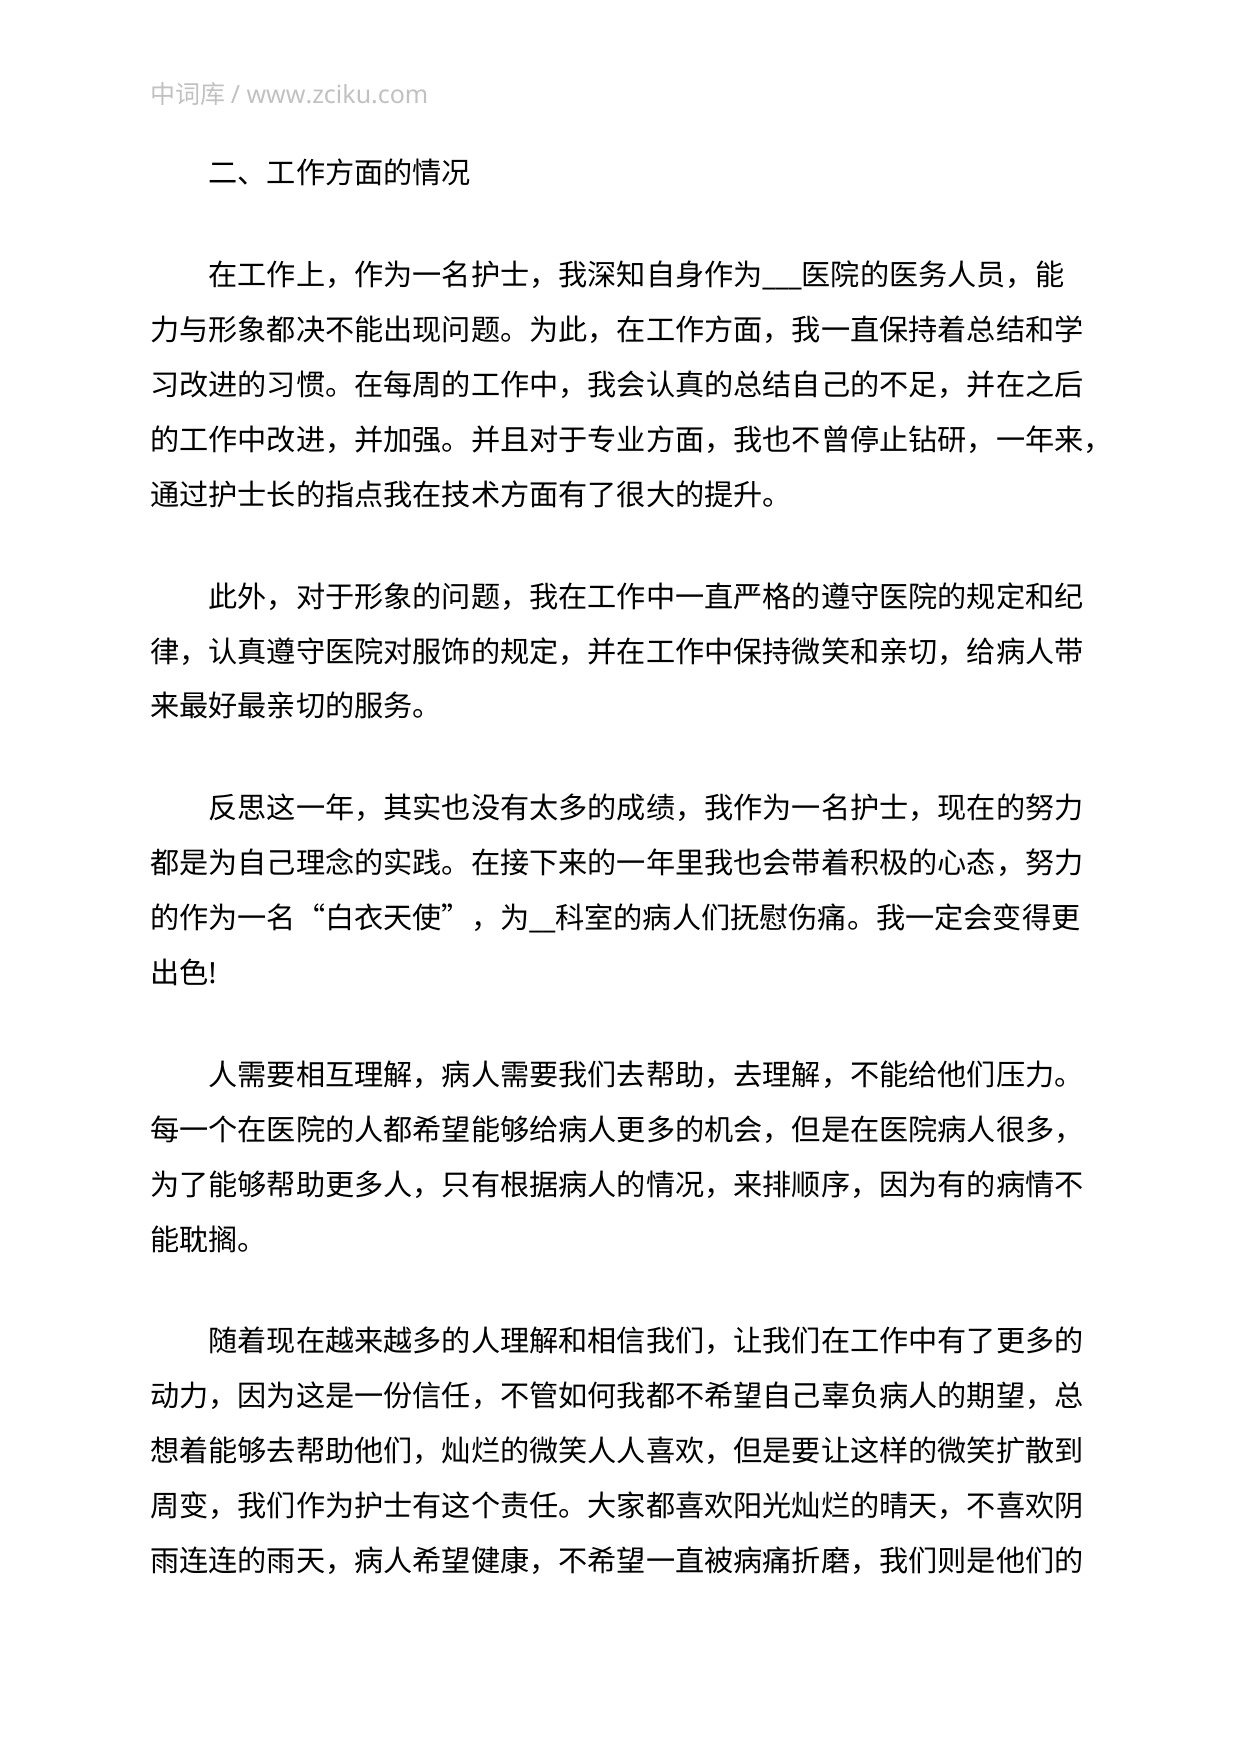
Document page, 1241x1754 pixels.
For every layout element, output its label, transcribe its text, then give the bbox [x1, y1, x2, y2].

text 在工作上，作为一名护士，我深知自身作为___医院的医务人员，能力与形象都决不能出现问题。为此，在工作方面，我一直保持着总结和学习改进的习惯。在每周的工作中，我会认真的总结自己的不足，并在之后的工作中改进，并加强。并且对于专业方面，我也不曾停止钻研，一年来，通过护士长的指点我在技术方面有了很大的提升。 [150, 252, 1090, 514]
text 二、工作方面的情况 [150, 150, 1090, 192]
text 反思这一年，其实也没有太多的成绩，我作为一名护士，现在的努力都是为自己理念的实践。在接下来的一年里我也会带着积极的心态，努力的作为一名“白衣天使”，为__科室的病人们抚慰伤痛。我一定会变得更出色! [150, 785, 1090, 992]
text 此外，对于形象的问题，我在工作中一直严格的遵守医院的规定和纪律，认真遵守医院对服饰的规定，并在工作中保持微笑和亲切，给病人带来最好最亲切的服务。 [150, 573, 1090, 725]
text 人需要相互理解，病人需要我们去帮助，去理解，不能给他们压力。每一个在医院的人都希望能够给病人更多的机会，但是在医院病人很多，为了能够帮助更多人，只有根据病人的情况，来排顺序，因为有的病情不能耽搁。 [150, 1052, 1090, 1258]
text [150, 1318, 1090, 1580]
